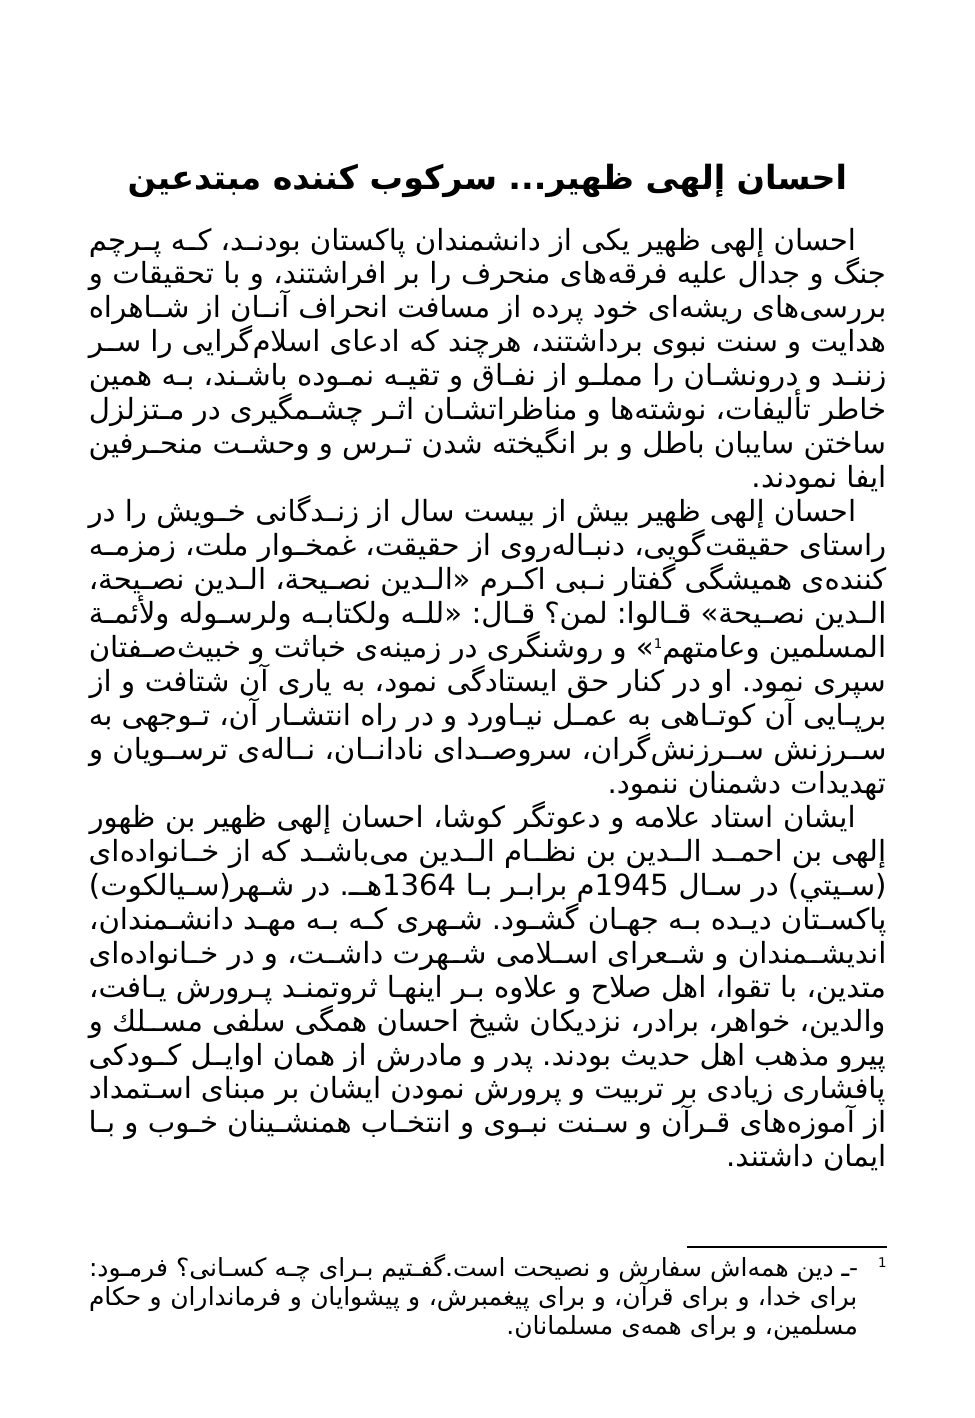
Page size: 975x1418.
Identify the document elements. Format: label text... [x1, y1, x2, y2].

text احسان إلهی ظهير یکی از دانشمندان پاكستان بودند، كه پرچم جنگ و جدال عليه فرقه‌⁯⁯⁯های منحرف را بر افراشتند، و با تحقيقات و بررسی‌های ريشه‌ای خود پرده‌ از مسافت انحراف آنان از شاهراه هدايت و سنت نبوی برداشتند، هرچند که‌ ادعای اسلام‌گرایی را سر زنند و درونشان را مملو از نفاق و تقيه نموده‌ باشند، به همين خاطر تأليفات، نوشته‌ها و مناظراتشان اثر چشمگيری در متزلزل ساختن سايبان باطل و بر انگيخته شدن ترس و وحشت منحرفين ايفا نمودند. [89, 223, 886, 494]
text ایشان استاد علامه و دعوتگر كوشا، احسان إلهی ظهير بن ظهور إلهی بن احمد الدين بن نظام الدين می‌باشد که‌ از خانواده‌ای (سيتي) در سال 1945م برابر با 1364هـ. در شهر(سيالكوت) پاكستان ديده به جهان گشود. شهری كه به مهد دانشمندان، انديشمندان و شعرای اسلامی شهرت داشت، و در خانواده‌ای متدين، با تقوا، اهل صلاح و علاوه بر اينها ثروتمند پرورش يافت، والدين، خواهر، برادر، نزديكان شيخ احسان همگی سلفی مسلك و پيرو مذهب اهل حديث بودند. پدر و مادرش از همان اوايل كودكی پافشاری زيادی بر تربيت و پرورش نمودن ايشان بر مبنای استمداد از آموزه‌های قرآن و سنت نبوی و انتخاب همنشينان خوب و با ايمان داشتند. [89, 800, 886, 1174]
text احسان إلهی ظهير بيش از بيست سال از زندگانی خويش را در راستای حقيقت‌گويی، دنباله‌روی از حقيقت، غمخوار ملت، زمزمه كننده‌ی هميشگی گفتار نبی اكرم «الدين نصيحة، الدين نصيحة، الدين نصيحة» قالوا: لمن؟ قال: «لله ولكتابه ولرسوله ولأئمة المسلمين وعامتهم» و روشنگری در زمينه‌ی خباثت و خبیث‌صفتان سپری نمود. او در کنار حق ایستادگی نمود، به‌ یاری آن شتافت و از برپایی آن کوتاهی به‌ عمل نیاورد و در راه انتشار آن، توجهی به‌ سرزنش سرزنش‌گران، سروصدای نادانان، ناله‌ی ترسویان و تهدیدات دشمنان ننمود. [89, 494, 886, 800]
text احسان إلهی ظهير... سركوب كننده مبتدعين⁮ [89, 159, 886, 198]
